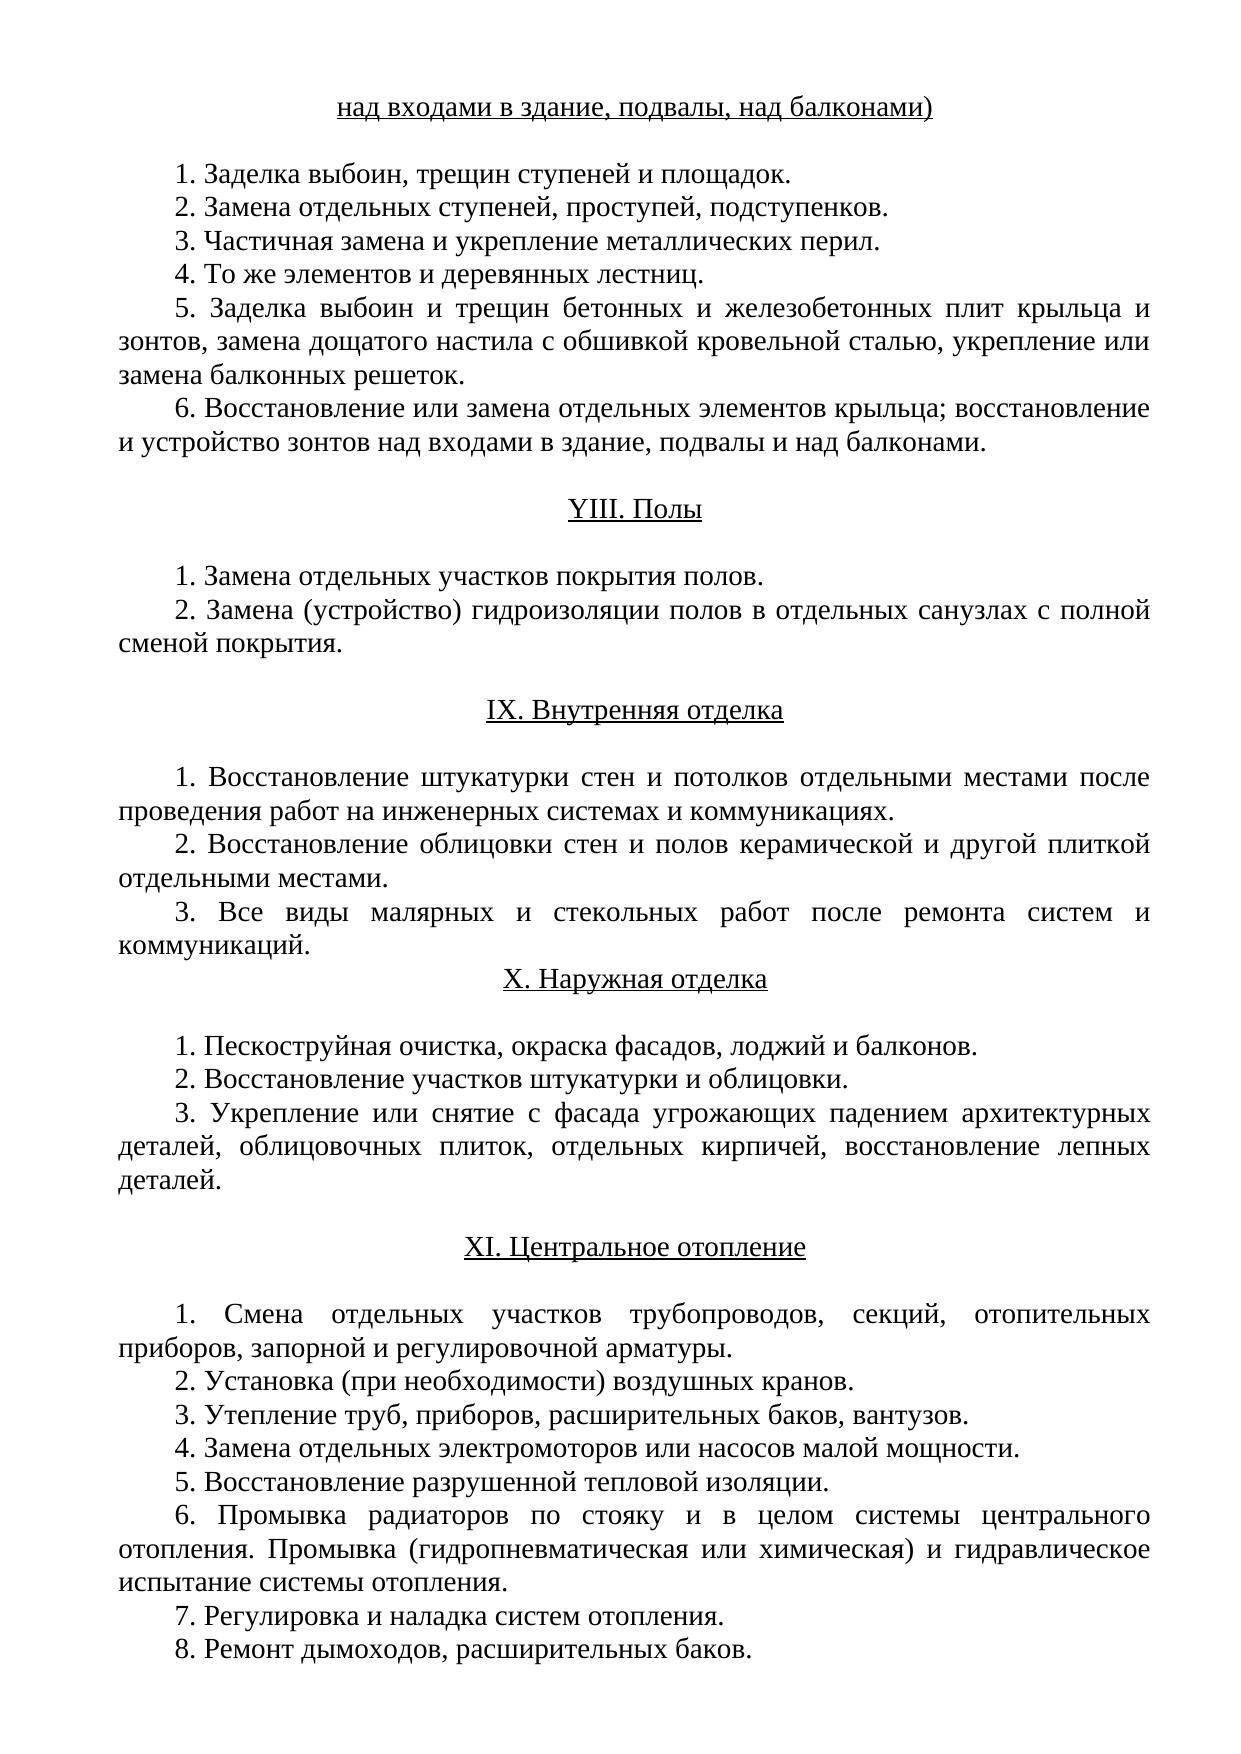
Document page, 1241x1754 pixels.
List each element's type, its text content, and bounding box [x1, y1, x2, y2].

text X. Наружная отделка [118, 961, 1152, 994]
text 2. Установка (при необходимости) воздушных кранов. [118, 1363, 1152, 1397]
text XI. Центральное отопление [118, 1229, 1152, 1263]
text 3. Укрепление или снятие с фасада угрожающих падением архитектурных деталей, облицовочных плиток, отдельных кирпичей, восстановление лепных деталей. [118, 1095, 1152, 1196]
text 6. Промывка радиаторов по стояку и в целом системы центрального отопления. Промывка (гидропневматическая или химическая) и гидравлическое испытание системы отопления. [118, 1497, 1152, 1598]
text YIII. Полы [118, 491, 1152, 525]
text 3. Частичная замена и укрепление металлических перил. [118, 223, 1152, 256]
text 1. Замена отдельных участков покрытия полов. [118, 558, 1152, 592]
text 7. Регулировка и наладка систем отопления. [118, 1598, 1152, 1632]
text 1. Пескоструйная очистка, окраска фасадов, лоджий и балконов. [118, 1028, 1152, 1061]
text 8. Ремонт дымоходов, расширительных баков. [118, 1632, 1152, 1665]
text 5. Заделка выбоин и трещин бетонных и железобетонных плит крыльца и зонтов, замена дощатого настила с обшивкой кровельной сталью, укрепление или замена балконных решеток. [118, 290, 1152, 391]
text 5. Восстановление разрушенной тепловой изоляции. [118, 1464, 1152, 1497]
text 2. Замена отдельных ступеней, проступей, подступенков. [118, 189, 1152, 223]
text 4. То же элементов и деревянных лестниц. [118, 256, 1152, 290]
text над входами в здание, подвалы, над балконами) [118, 89, 1152, 122]
text 2. Восстановление облицовки стен и полов керамической и другой плиткой отдельными местами. [118, 827, 1152, 894]
text 3. Все виды малярных и стекольных работ после ремонта систем и коммуникаций. [118, 894, 1152, 961]
text 2. Восстановление участков штукатурки и облицовки. [118, 1061, 1152, 1095]
text 1. Заделка выбоин, трещин ступеней и площадок. [118, 156, 1152, 189]
text 3. Утепление труб, приборов, расширительных баков, вантузов. [118, 1397, 1152, 1430]
text 1. Восстановление штукатурки стен и потолков отдельными местами после проведения работ на инженерных системах и коммуникациях. [118, 759, 1152, 827]
text 2. Замена (устройство) гидроизоляции полов в отдельных санузлах с полной сменой покрытия. [118, 592, 1152, 659]
text 1. Смена отдельных участков трубопроводов, секций, отопительных приборов, запорной и регулировочной арматуры. [118, 1296, 1152, 1363]
text IX. Внутренняя отделка [118, 692, 1152, 726]
text 4. Замена отдельных электромоторов или насосов малой мощности. [118, 1430, 1152, 1464]
text 6. Восстановление или замена отдельных элементов крыльца; восстановление и устройство зонтов над входами в здание, подвалы и над балконами. [118, 391, 1152, 458]
